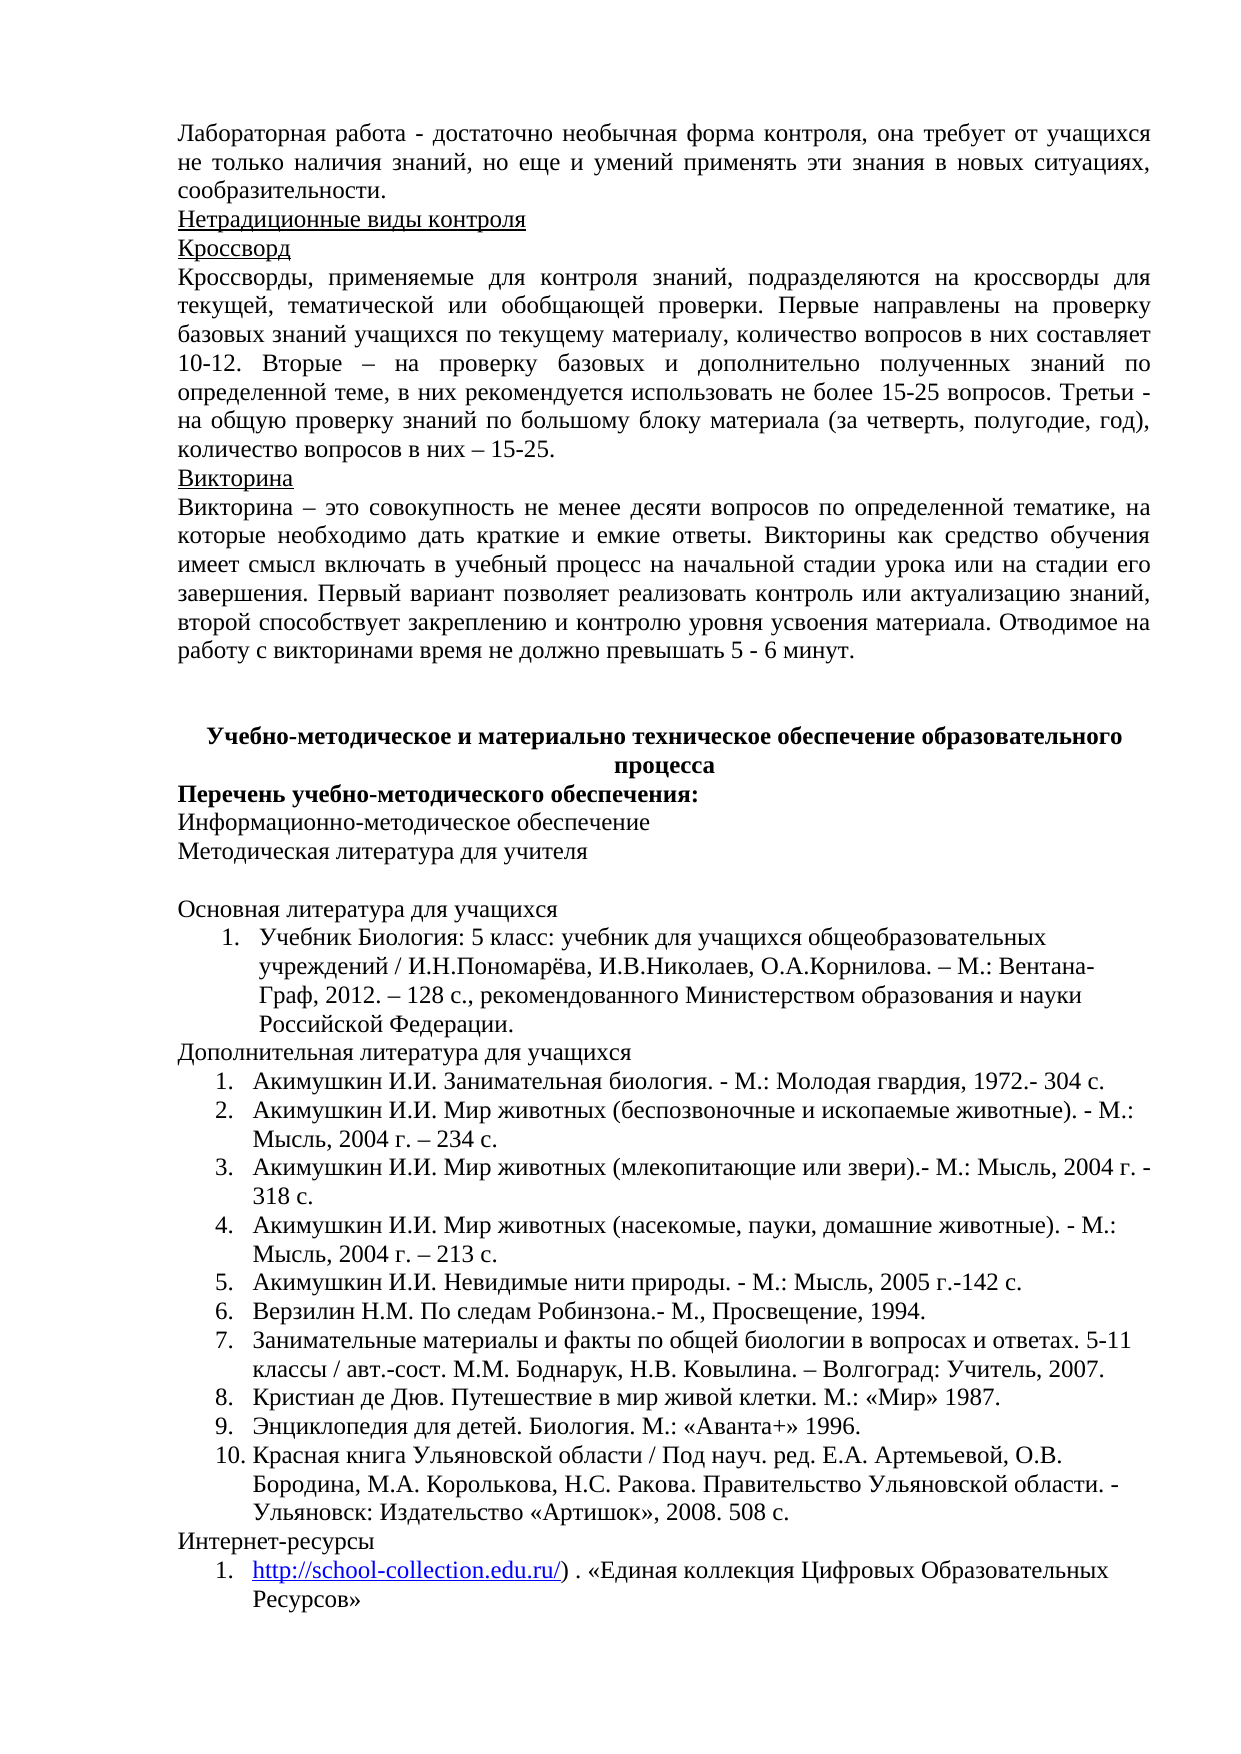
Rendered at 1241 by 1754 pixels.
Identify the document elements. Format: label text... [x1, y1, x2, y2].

list Акимушкин И.И. Занимательная биология. - М.: Молодая гвардия, 1972.- 304 с. [215, 1066, 1152, 1095]
list http://school-collection.edu.ru/) . «Единая коллекция Цифровых Образовательных Ресурсов» [215, 1555, 1152, 1612]
list Энциклопедия для детей. Биология. М.: «Аванта+» 1996. [215, 1411, 1152, 1440]
list Акимушкин И.И. Невидимые нити природы. - М.: Мысль, .-142 с. [215, 1267, 1152, 1296]
text Викторина [177, 463, 1152, 492]
list Верзилин Н.М. По следам Робинзона.- М., Просвещение, 1994. [215, 1296, 1152, 1325]
text Нетрадиционные виды контроля [177, 204, 1152, 233]
list Красная книга Ульяновской области / Под науч. ред. Е.А. Артемьевой, О.В. Бородина, М.А. Королькова, Н.С. Ракова. Правительство Ульяновской области. - Ульяновск: Издательство «Артишок», 2008. 508 с. [215, 1440, 1152, 1526]
text Кроссворды, применяемые для контроля знаний, подразделяются на кроссворды для текущей, тематической или обобщающей проверки. Первые направлены на проверку базовых знаний учащихся по текущему материалу, количество вопросов в них составляет 10-12. Вторые – на проверку базовых и дополнительно полученных знаний по определенной теме, в них рекомендуется использовать не более 15-25 вопросов. Третьи - на общую проверку знаний по большому блоку материала (за четверть, полугодие, год), количество вопросов в них – 15-25. [177, 262, 1152, 463]
list Акимушкин И.И. Мир животных (млекопитающие или звери).- М.: Мысль, . - 318 с. [215, 1152, 1152, 1210]
list Кристиан де Дюв. Путешествие в мир живой клетки. М.: «Мир» 1987. [215, 1382, 1152, 1411]
text Интернет-ресурсы [177, 1526, 1152, 1555]
text Викторина – это совокупность не менее десяти вопросов по определенной тематике, на которые необходимо дать краткие и емкие ответы. Викторины как средство обучения имеет смысл включать в учебный процесс на начальной стадии урока или на стадии его завершения. Первый вариант позволяет реализовать контроль или актуализацию знаний, второй способствует закреплению и контролю уровня усвоения материала. Отводимое на работу с викторинами время не должно превышать 5 - 6 минут. [177, 492, 1152, 664]
text Основная литература для учащихся [177, 894, 1152, 922]
text Информационно-методическое обеспечение [177, 807, 1152, 836]
text Дополнительная литература для учащихся [177, 1037, 1152, 1066]
text Лабораторная работа - достаточно необычная форма контроля, она требует от учащихся не только наличия знаний, но еще и умений применять эти знания в новых ситуациях, сообразительности. [177, 118, 1152, 204]
list Учебник Биология: 5 класс: учебник для учащихся общеобразовательных учреждений / И.Н.Пономарёва, И.В.Николаев, О.А.Корнилова. – М.: Вентана-Граф, 2012. – 128 с., рекомендованного Министерством образования и науки Российской Федерации. [221, 922, 1152, 1037]
list Акимушкин И.И. Мир животных (беспозвоночные и ископаемые животные). - М.: Мысль, . – 234 с. [215, 1095, 1152, 1152]
text Учебно-методическое и материально техническое обеспечение образовательного процесса [177, 721, 1152, 779]
list Занимательные материалы и факты по общей биологии в вопросах и ответах. 5-11 классы / авт.-сост. М.М. Боднарук, Н.В. Ковылина. – Волгоград: Учитель, 2007. [215, 1325, 1152, 1382]
text Перечень учебно-методического обеспечения: [177, 779, 1152, 807]
list Акимушкин И.И. Мир животных (насекомые, пауки, домашние животные). - М.: Мысль, . – 213 с. [215, 1210, 1152, 1267]
text Методическая литература для учителя [177, 836, 1152, 865]
text Кроссворд [177, 233, 1152, 262]
